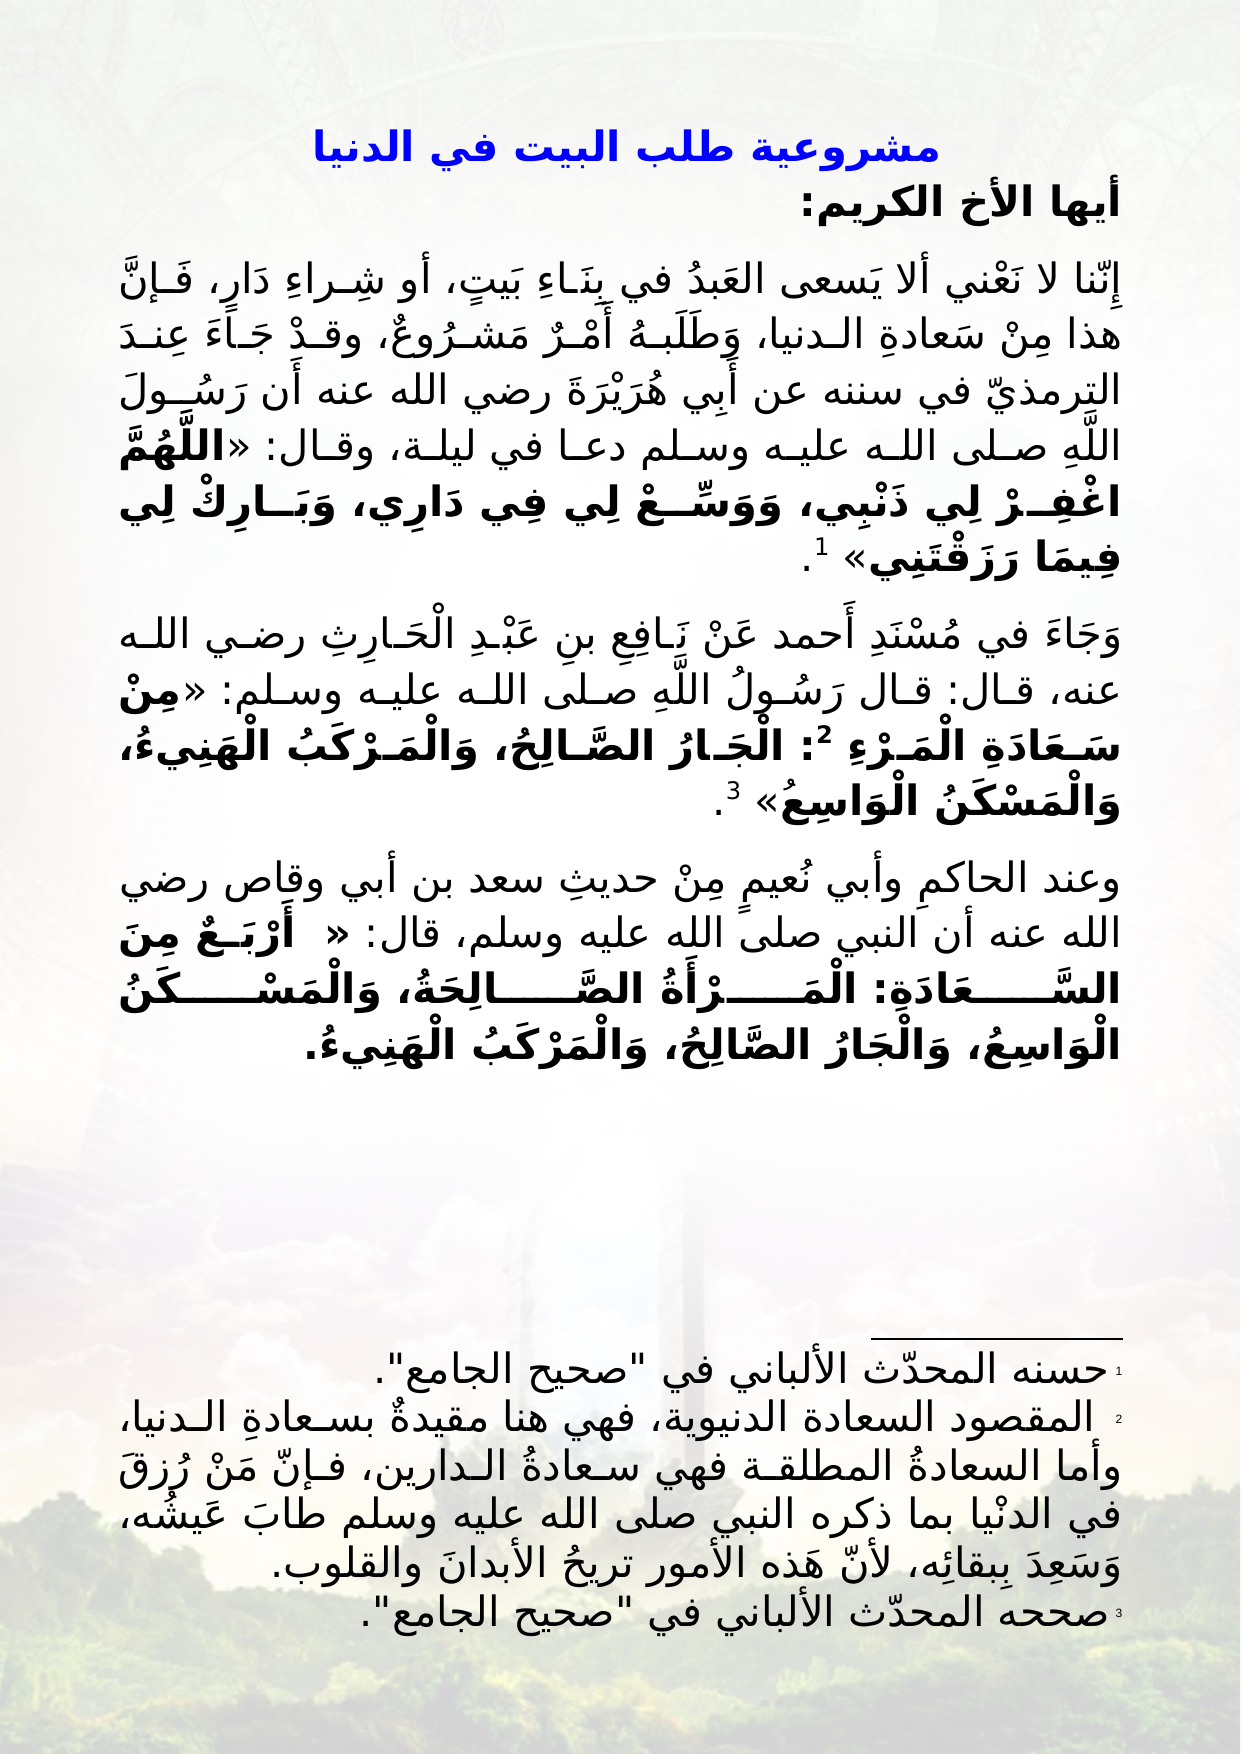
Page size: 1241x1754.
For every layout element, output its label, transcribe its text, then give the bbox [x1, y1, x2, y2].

text أيها الأخ الكريم: [118, 178, 1122, 227]
picture [0, 0, 1241, 1754]
subtitle مشروعية طلب البيت في الدنيا [118, 122, 1122, 171]
text وَجَاءَ في مُسْنَدِ أَحمد عَنْ نَافِعِ بنِ عَبْدِ الْحَارِثِ رضي الله عنه، قال: قال رَسُولُ اللَّهِ صلى الله عليه وسلم: «مِنْ سَعَادَةِ الْمَرْءِ : الْجَارُ الصَّالِحُ، وَالْمَرْكَبُ الْهَنِيءُ، وَالْمَسْكَنُ الْوَاسِعُ» . [118, 610, 1122, 826]
text إِنّنا لا نَعْني ألا يَسعى العَبدُ في بِنَاءِ بَيتٍ، أو شِراءِ دَارٍ، فَإنَّ هذا مِنْ سَعادةِ الدنيا، وَطَلَبهُ أَمْرٌ مَشرُوعٌ، وقدْ جَاءَ عِندَ الترمذيّ في سننه عن أَبِي هُرَيْرَةَ رضي الله عنه أَن رَسُولَ اللَّهِ صلى الله عليه وسلم دعا في ليلة، وقال: «اللَّهُمَّ اغْفِرْ لِي ذَنْبِي، وَوَسِّعْ لِي فِي دَارِي، وَبَارِكْ لِي فِيمَا رَزَقْتَنِي» . [118, 254, 1122, 582]
text وعند الحاكمِ وأبي نُعيمٍ مِنْ حديثِ سعد بن أبي وقاص رضي الله عنه أن النبي صلى الله عليه وسلم، قال: « أَرْبَعٌ مِنَ السَّعَادَةِ: الْمَرْأَةُ الصَّالِحَةُ، وَالْمَسْكَنُ الْوَاسِعُ، وَالْجَارُ الصَّالِحُ، وَالْمَرْكَبُ الْهَنِيءُ. [118, 853, 1122, 1069]
